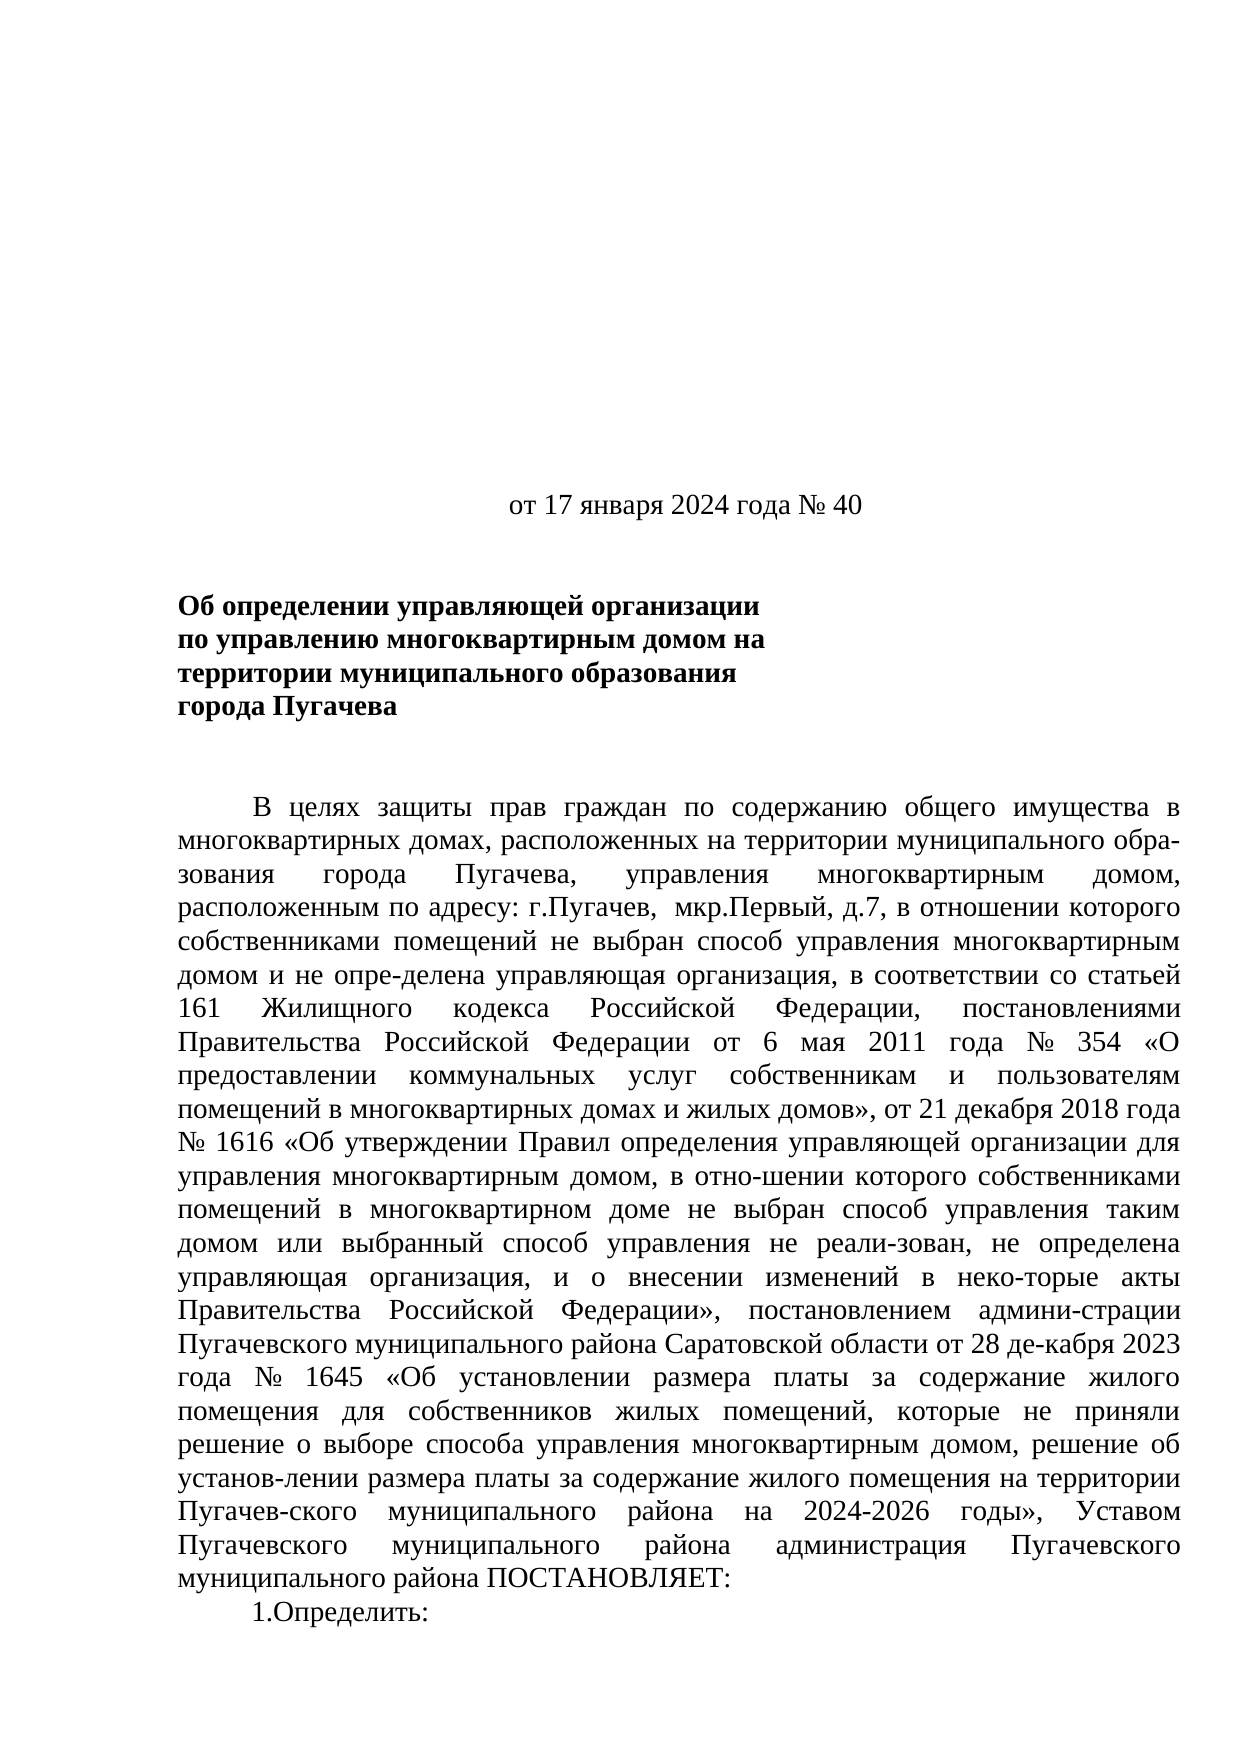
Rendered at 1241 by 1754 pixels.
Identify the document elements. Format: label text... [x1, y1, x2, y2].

text по управлению многоквартирным домом на [177, 621, 1181, 655]
text от 17 января 2024 года № 40 [398, 487, 1181, 521]
text 1.Определить: [177, 1594, 1181, 1628]
text города Пугачева [177, 688, 1181, 722]
text В целях защиты прав граждан по содержанию общего имущества в многоквартирных домах, расположенных на территории муниципального обра-зования города Пугачева, управления многоквартирным домом, расположенным по адресу: г.Пугачев, мкр.Первый, д.7, в отношении которого собственниками помещений не выбран способ управления многоквартирным домом и не опре-делена управляющая организация, в соответствии со статьей 161 Жилищного кодекса Российской Федерации, постановлениями Правительства Российской Федерации от 6 мая 2011 года № 354 «О предоставлении коммунальных услуг собственникам и пользователям помещений в многоквартирных домах и жилых домов», от 21 декабря 2018 года № 1616 «Об утверждении Правил определения управляющей организации для управления многоквартирным домом, в отно-шении которого собственниками помещений в многоквартирном доме не выбран способ управления таким домом или выбранный способ управления не реали-зован, не определена управляющая организация, и о внесении изменений в неко-торые акты Правительства Российской Федерации», постановлением админи-страции Пугачевского муниципального района Саратовской области от 28 де-кабря 2023 года № 1645 «Об установлении размера платы за содержание жилого помещения для собственников жилых помещений, которые не приняли решение о выборе способа управления многоквартирным домом, решение об установ-лении размера платы за содержание жилого помещения на территории Пугачев-ского муниципального района на 2024-2026 годы», Уставом Пугачевского муниципального района администрация Пугачевского муниципального района ПОСТАНОВЛЯЕТ: [177, 789, 1181, 1192]
text Об определении управляющей организации [177, 588, 1181, 621]
text территории муниципального образования [177, 655, 1181, 688]
text В целях защиты прав граждан по содержанию общего имущества в многоквартирных домах, расположенных на территории муниципального обра-зования города Пугачева, управления многоквартирным домом, расположенным по адресу: г.Пугачев, мкр.Первый, д.7, в отношении которого собственниками помещений не выбран способ управления многоквартирным домом и не опре-делена управляющая организация, в соответствии со статьей 161 Жилищного кодекса Российской Федерации, постановлениями Правительства Российской Федерации от 6 мая 2011 года № 354 «О предоставлении коммунальных услуг собственникам и пользователям помещений в многоквартирных домах и жилых домов», от 21 декабря 2018 года № 1616 «Об утверждении Правил определения управляющей организации для управления многоквартирным домом, в отно-шении которого собственниками помещений в многоквартирном доме не выбран способ управления таким домом или выбранный способ управления не реали-зован, не определена управляющая организация, и о внесении изменений в неко-торые акты Правительства Российской Федерации», постановлением админи-страции Пугачевского муниципального района Саратовской области от 28 де-кабря 2023 года № 1645 «Об установлении размера платы за содержание жилого помещения для собственников жилых помещений, которые не приняли решение о выборе способа управления многоквартирным домом, решение об установ-лении размера платы за содержание жилого помещения на территории Пугачев-ского муниципального района на 2024-2026 годы», Уставом Пугачевского муниципального района администрация Пугачевского муниципального района ПОСТАНОВЛЯЕТ: [177, 1292, 1181, 1594]
